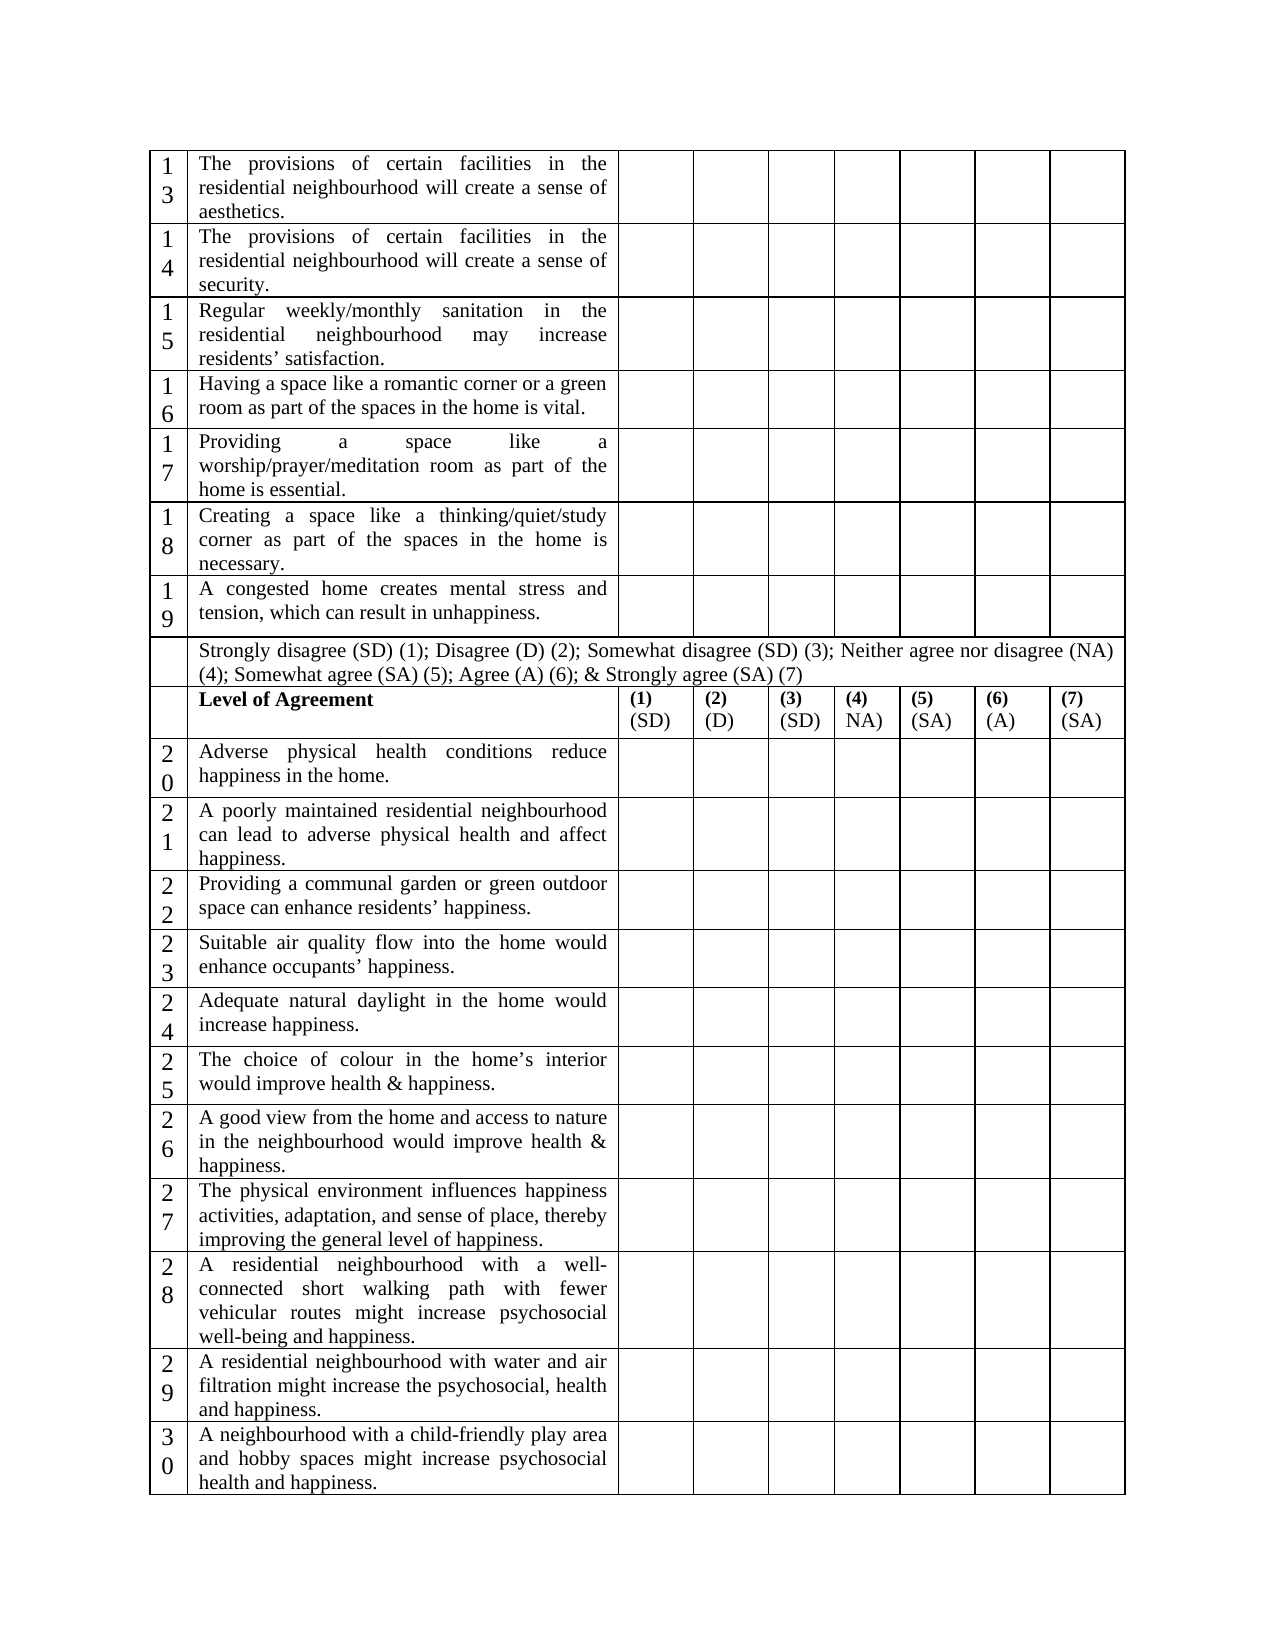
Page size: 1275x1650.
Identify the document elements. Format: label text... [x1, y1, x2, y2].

table_cell [694, 798, 768, 870]
table_cell [976, 798, 1049, 870]
table_cell The provisions of certain facilities in the residential neighbourhood will create a sense of aesthetics. [188, 151, 618, 223]
table_cell [694, 503, 768, 575]
table_cell [769, 371, 834, 428]
table_cell [901, 298, 974, 370]
table_cell A good view from the home and access to nature in the neighbourhood would improve health & happiness. [188, 1105, 618, 1177]
table_cell A poorly maintained residential neighbourhood can lead to adverse physical health and affect happiness. [188, 798, 618, 870]
table_cell [901, 1252, 974, 1348]
table_cell 30 [151, 1422, 187, 1494]
table_cell [976, 576, 1049, 636]
table_cell [901, 798, 974, 870]
table_cell 20 [151, 739, 187, 797]
table_cell [769, 429, 834, 501]
table_cell [619, 151, 693, 223]
table_cell [694, 739, 768, 797]
table_cell [976, 503, 1049, 575]
table_cell [694, 1047, 768, 1104]
table_cell [769, 576, 834, 636]
table_cell [769, 1047, 834, 1104]
table_cell [619, 298, 693, 370]
table_cell [619, 429, 693, 501]
table_cell (4) NA) [835, 687, 899, 738]
table_cell [1051, 988, 1124, 1046]
table_cell [835, 930, 899, 987]
table_cell [694, 151, 768, 223]
table_cell [901, 224, 974, 296]
table_cell [835, 798, 899, 870]
table_cell [151, 687, 187, 738]
table_cell [769, 1349, 834, 1421]
table_cell [694, 224, 768, 296]
table_cell [835, 371, 899, 428]
table_cell A neighbourhood with a child-friendly play area and hobby spaces might increase psychosocial health and happiness. [188, 1422, 618, 1494]
table_cell [901, 503, 974, 575]
table_cell 21 [151, 798, 187, 870]
table_cell 25 [151, 1047, 187, 1104]
table_cell [1051, 739, 1124, 797]
table_cell (2) (D) [694, 687, 768, 738]
table_cell [976, 1349, 1049, 1421]
table_cell [619, 798, 693, 870]
table_cell [769, 739, 834, 797]
table_cell [769, 930, 834, 987]
table_cell [694, 371, 768, 428]
table_cell [694, 871, 768, 928]
table_cell [769, 871, 834, 928]
table_cell [835, 503, 899, 575]
table_cell [1051, 429, 1124, 501]
table_cell [694, 298, 768, 370]
table_cell [901, 1047, 974, 1104]
table_cell [694, 1105, 768, 1177]
table_cell A congested home creates mental stress and tension, which can result in unhappiness. [188, 576, 618, 636]
table_cell [835, 1179, 899, 1251]
table_cell [769, 988, 834, 1046]
table_cell [1051, 576, 1124, 636]
table_cell [1051, 503, 1124, 575]
table_cell [835, 429, 899, 501]
table_cell [769, 1105, 834, 1177]
table_cell [1051, 1105, 1124, 1177]
table_cell [694, 576, 768, 636]
table_cell [976, 298, 1049, 370]
table_cell [976, 739, 1049, 797]
table_cell Having a space like a romantic corner or a green room as part of the spaces in the home is vital. [188, 371, 618, 428]
table_cell [1051, 1349, 1124, 1421]
table_cell [769, 798, 834, 870]
table_cell The choice of colour in the home’s interior would improve health & happiness. [188, 1047, 618, 1104]
table_cell [769, 1252, 834, 1348]
table_cell [619, 576, 693, 636]
table_cell [976, 1047, 1049, 1104]
table_cell [769, 503, 834, 575]
table_cell [769, 298, 834, 370]
table_cell [619, 224, 693, 296]
table_cell [769, 224, 834, 296]
table_cell [835, 151, 899, 223]
table_cell [619, 371, 693, 428]
table_cell [976, 151, 1049, 223]
table_cell [1051, 1252, 1124, 1348]
table_cell [769, 1179, 834, 1251]
table_cell [619, 1179, 693, 1251]
table_cell [619, 1105, 693, 1177]
table_cell [835, 739, 899, 797]
table_cell [619, 739, 693, 797]
table_cell [835, 1105, 899, 1177]
table_cell [835, 1047, 899, 1104]
table_cell [835, 871, 899, 928]
table_cell [901, 1179, 974, 1251]
table_cell [694, 1349, 768, 1421]
table_cell 26 [151, 1105, 187, 1177]
table_cell [835, 988, 899, 1046]
table_cell [694, 930, 768, 987]
table_cell [619, 1047, 693, 1104]
table_cell [619, 988, 693, 1046]
table_cell [835, 224, 899, 296]
table_cell [1051, 798, 1124, 870]
table_cell [151, 638, 187, 686]
table_cell [976, 871, 1049, 928]
table_cell 13 [151, 151, 187, 223]
table_cell [694, 1252, 768, 1348]
table_cell 22 [151, 871, 187, 928]
table_cell Adverse physical health conditions reduce happiness in the home. [188, 739, 618, 797]
table_cell [901, 739, 974, 797]
table_cell [976, 224, 1049, 296]
table_cell The physical environment influences happiness activities, adaptation, and sense of place, thereby improving the general level of happiness. [188, 1179, 618, 1251]
table_cell (3) (SD) [769, 687, 834, 738]
table_cell [619, 930, 693, 987]
table_cell [901, 1349, 974, 1421]
table_cell [901, 429, 974, 501]
table_cell [619, 1422, 693, 1494]
table_cell [835, 298, 899, 370]
table_cell Providing a communal garden or green outdoor space can enhance residents’ happiness. [188, 871, 618, 928]
table_cell [1051, 1047, 1124, 1104]
table_cell 17 [151, 429, 187, 501]
table_cell 14 [151, 224, 187, 296]
table_cell [1051, 371, 1124, 428]
table_cell 18 [151, 503, 187, 575]
table_cell 27 [151, 1179, 187, 1251]
table_cell [976, 1179, 1049, 1251]
table_cell 29 [151, 1349, 187, 1421]
table_cell [1051, 224, 1124, 296]
table_cell (6) (A) [976, 687, 1049, 738]
table_cell [976, 1105, 1049, 1177]
table_cell 24 [151, 988, 187, 1046]
table_cell [619, 871, 693, 928]
table_cell Adequate natural daylight in the home would increase happiness. [188, 988, 618, 1046]
table_cell The provisions of certain facilities in the residential neighbourhood will create a sense of security. [188, 224, 618, 296]
table_cell [619, 1252, 693, 1348]
table_cell 19 [151, 576, 187, 636]
table_cell [835, 1422, 899, 1494]
table_cell [901, 576, 974, 636]
table_cell Regular weekly/monthly sanitation in the residential neighbourhood may increase residents’ satisfaction. [188, 298, 618, 370]
table_cell [901, 371, 974, 428]
table_cell [835, 1252, 899, 1348]
table_cell 16 [151, 371, 187, 428]
table_cell [619, 1349, 693, 1421]
table_cell [1051, 871, 1124, 928]
table_cell (5) (SA) [901, 687, 974, 738]
table_cell A residential neighbourhood with a well-connected short walking path with fewer vehicular routes might increase psychosocial well-being and happiness. [188, 1252, 618, 1348]
table_cell [694, 1179, 768, 1251]
table_cell Level of Agreement [188, 687, 618, 738]
table_cell (7) (SA) [1051, 687, 1124, 738]
table_cell 15 [151, 298, 187, 370]
table_cell [901, 1422, 974, 1494]
table_cell [901, 871, 974, 928]
table_cell Creating a space like a thinking/quiet/study corner as part of the spaces in the home is necessary. [188, 503, 618, 575]
table_cell 23 [151, 930, 187, 987]
table_cell [1051, 298, 1124, 370]
table_cell [694, 1422, 768, 1494]
table_cell [694, 429, 768, 501]
table_cell [901, 1105, 974, 1177]
table_cell [835, 1349, 899, 1421]
table_cell [901, 151, 974, 223]
table_cell Strongly disagree (SD) (1); Disagree (D) (2); Somewhat disagree (SD) (3); Neither agree nor disagree (NA) (4); Somewhat agree (SA) (5); Agree (A) (6); & Strongly agree (SA) (7) [188, 638, 1124, 686]
table_cell [619, 503, 693, 575]
table_cell [1051, 930, 1124, 987]
table_cell [976, 930, 1049, 987]
table_cell [976, 988, 1049, 1046]
table_cell [901, 930, 974, 987]
table_cell 28 [151, 1252, 187, 1348]
table_cell [769, 151, 834, 223]
table_cell [835, 576, 899, 636]
table_cell [769, 1422, 834, 1494]
table_cell [1051, 1179, 1124, 1251]
table_cell Suitable air quality flow into the home would enhance occupants’ happiness. [188, 930, 618, 987]
table_cell [976, 1252, 1049, 1348]
table_cell A residential neighbourhood with water and air filtration might increase the psychosocial, health and happiness. [188, 1349, 618, 1421]
table_cell [976, 371, 1049, 428]
table_cell [1051, 151, 1124, 223]
table_cell Providing a space like a worship/prayer/meditation room as part of the home is essential. [188, 429, 618, 501]
table_cell (1) (SD) [619, 687, 693, 738]
table_cell [1051, 1422, 1124, 1494]
table_cell [976, 1422, 1049, 1494]
table_cell [901, 988, 974, 1046]
table_cell [976, 429, 1049, 501]
table_cell [694, 988, 768, 1046]
